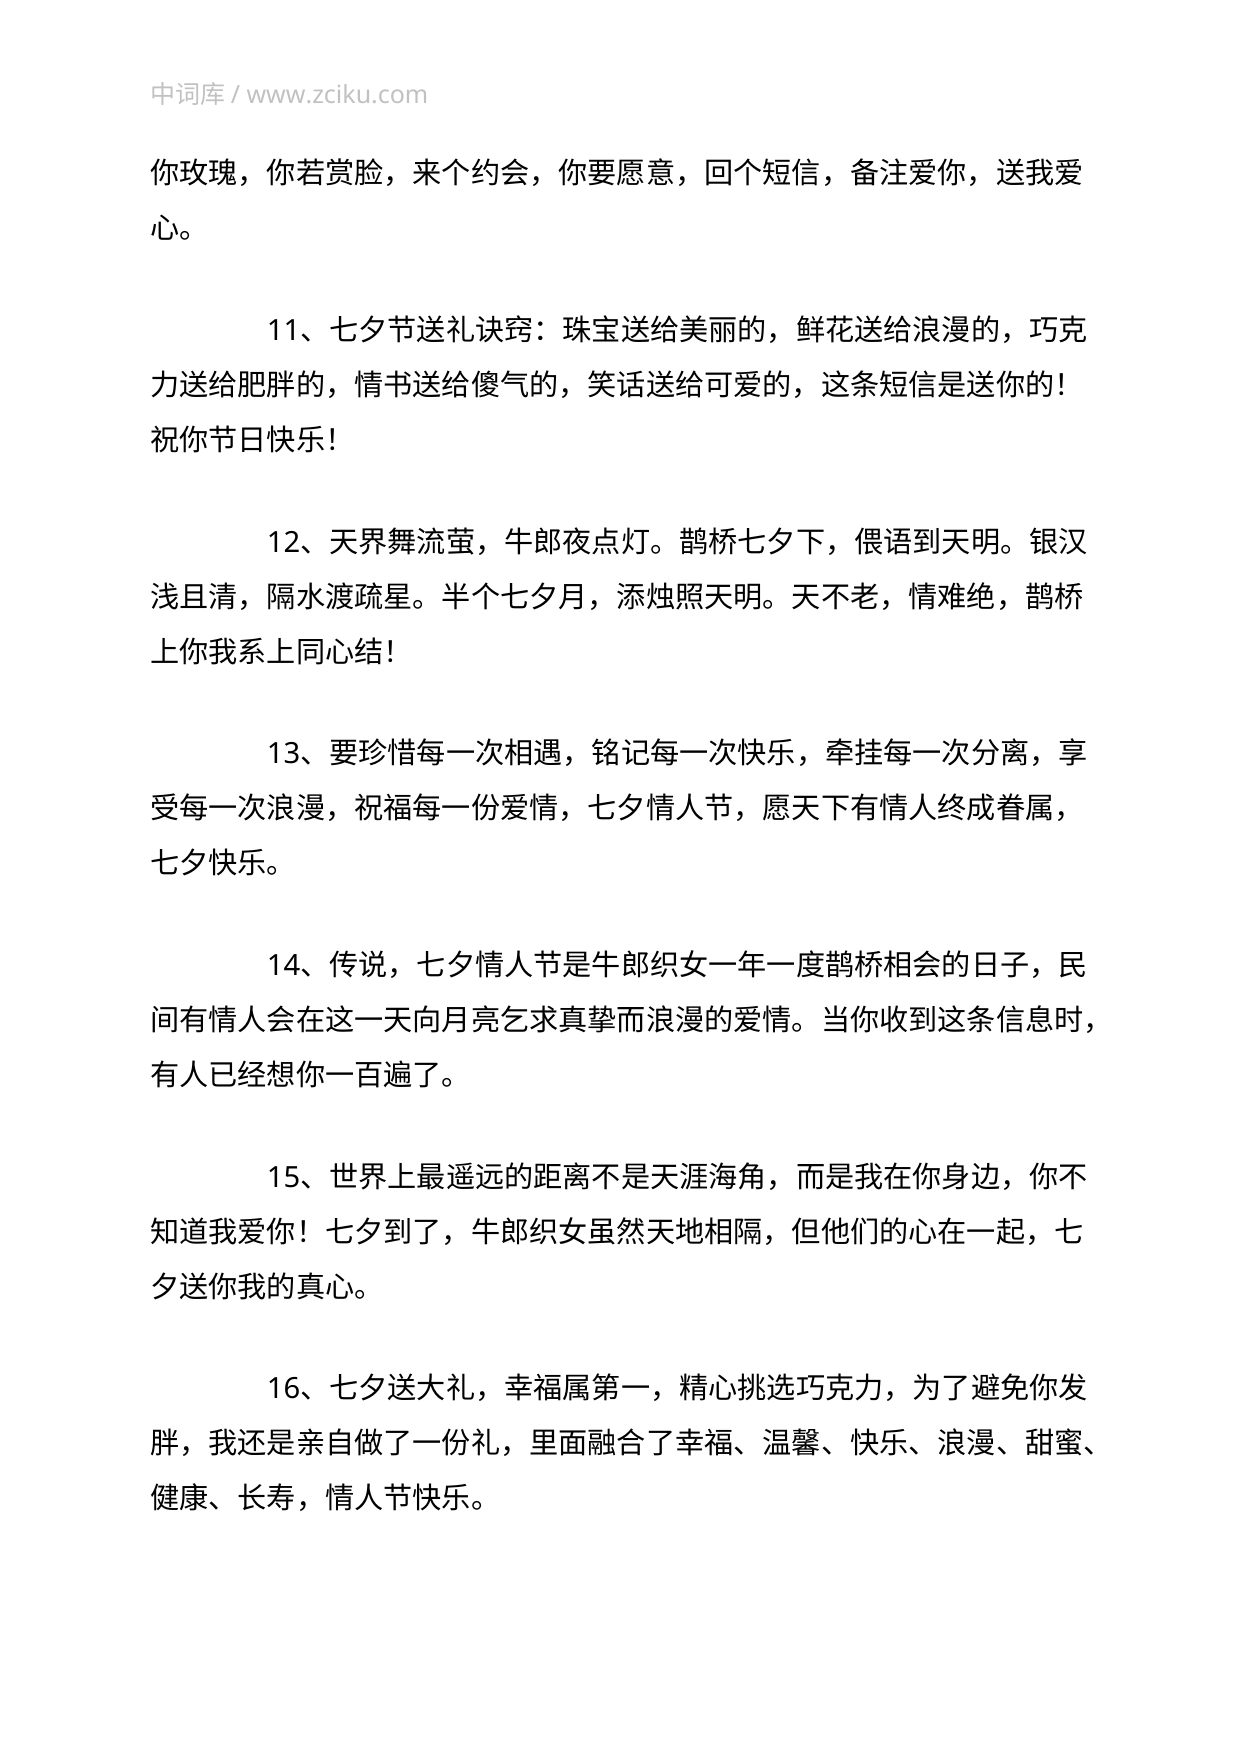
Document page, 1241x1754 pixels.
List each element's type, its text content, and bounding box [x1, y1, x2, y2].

text 13、要珍惜每一次相遇，铭记每一次快乐，牵挂每一次分离，享受每一次浪漫，祝福每一份爱情，七夕情人节，愿天下有情人终成眷属，七夕快乐。 [150, 730, 1090, 882]
text 14、传说，七夕情人节是牛郎织女一年一度鹊桥相会的日子，民间有情人会在这一天向月亮乞求真挚而浪漫的爱情。当你收到这条信息时，有人已经想你一百遍了。 [150, 942, 1090, 1094]
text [150, 150, 1090, 247]
text 12、天界舞流萤，牛郎夜点灯。鹊桥七夕下，偎语到天明。银汉浅且清，隔水渡疏星。半个七夕月，添烛照天明。天不老，情难绝，鹊桥上你我系上同心结！ [150, 518, 1090, 671]
text 11、七夕节送礼诀窍：珠宝送给美丽的，鲜花送给浪漫的，巧克力送给肥胖的，情书送给傻气的，笑话送给可爱的，这条短信是送你的！祝你节日快乐！ [150, 307, 1090, 459]
text 15、世界上最遥远的距离不是天涯海角，而是我在你身边，你不知道我爱你！七夕到了，牛郎织女虽然天地相隔，但他们的心在一起，七夕送你我的真心。 [150, 1153, 1090, 1306]
text 16、七夕送大礼，幸福属第一，精心挑选巧克力，为了避免你发胖，我还是亲自做了一份礼，里面融合了幸福、温馨、快乐、浪漫、甜蜜、健康、长寿，情人节快乐。 [150, 1365, 1090, 1517]
